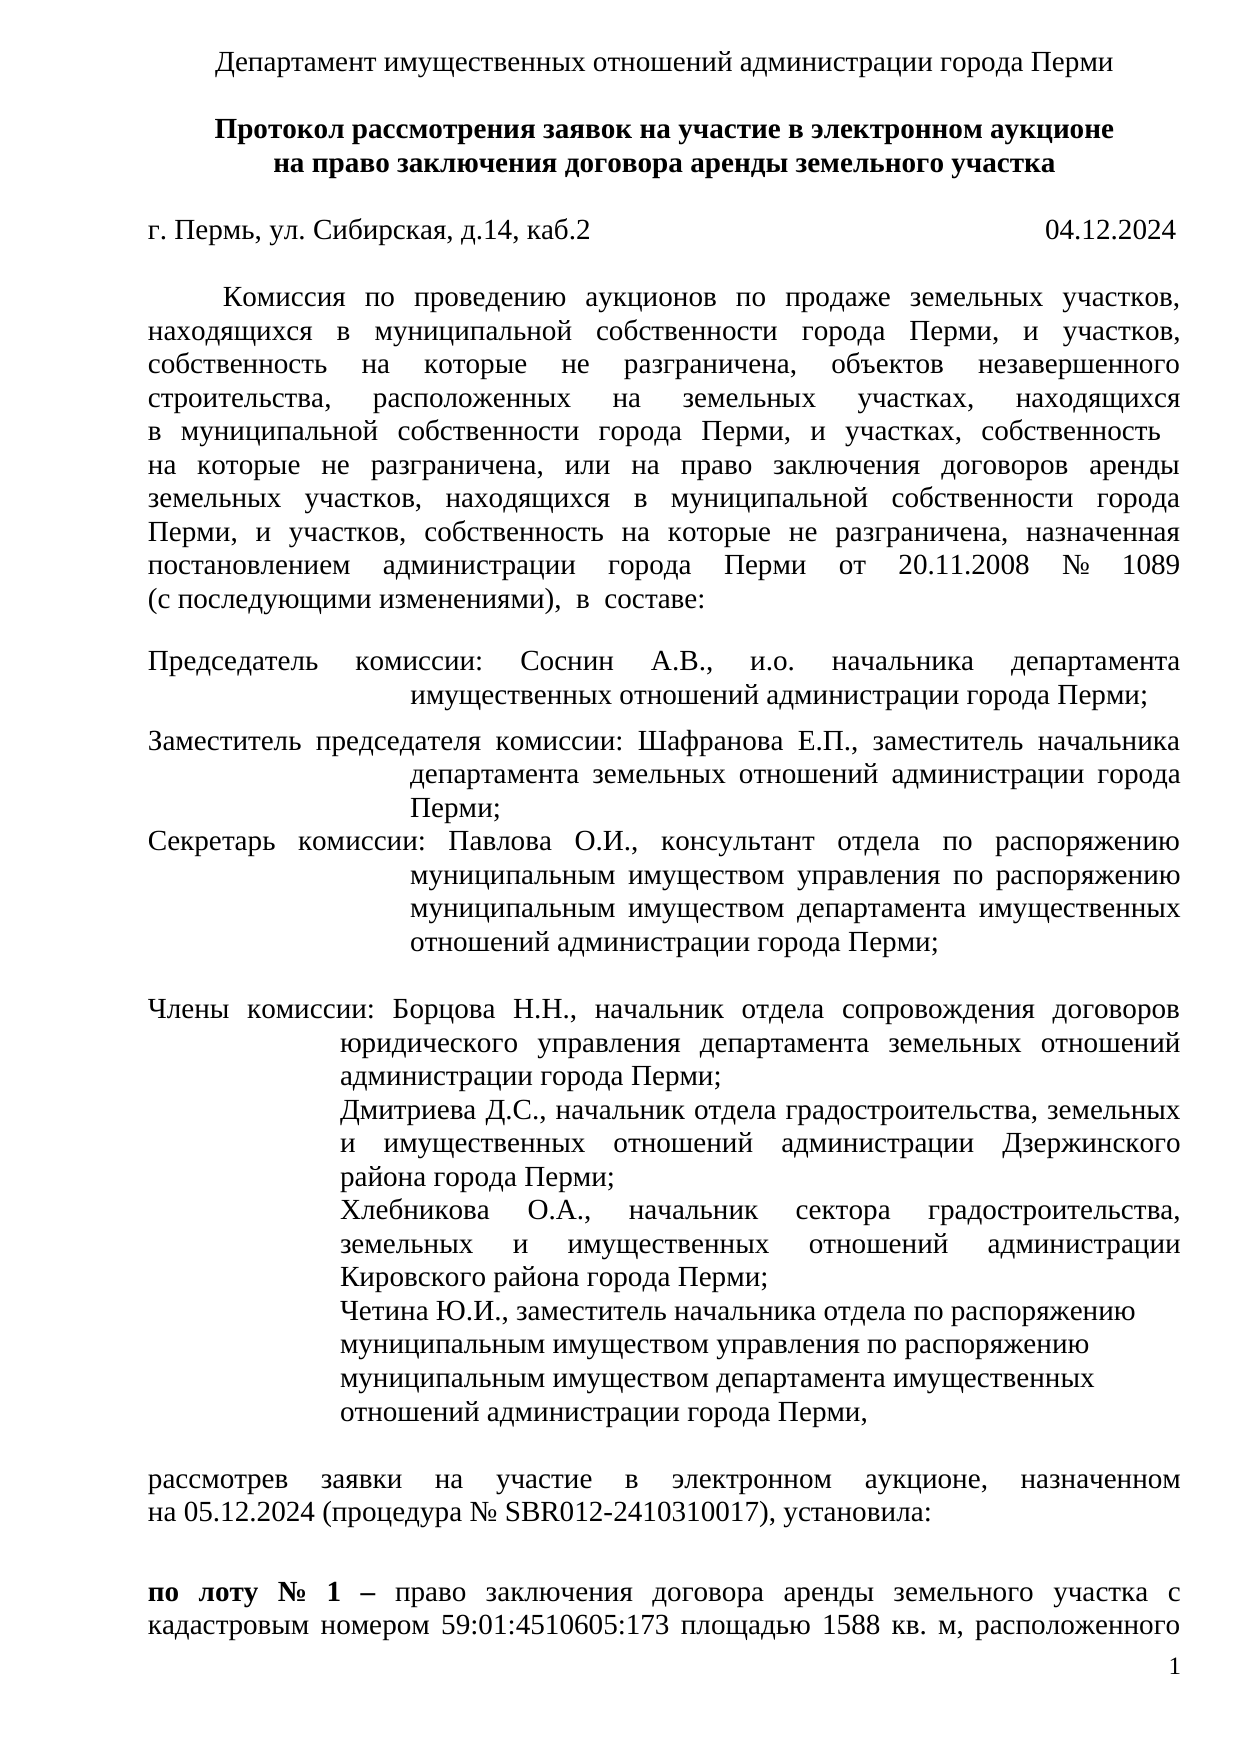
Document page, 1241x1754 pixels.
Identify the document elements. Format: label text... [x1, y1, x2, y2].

text Дмитриева Д.С., начальник отдела градостроительства, земельных и имущественных отношений администрации Дзержинского района города Перми; [340, 1092, 1181, 1192]
list Протокол рассмотрения заявок на участие в электронном аукционе [148, 111, 1181, 145]
text рассмотрев заявки на участие в электронном аукционе, назначенном на 05.12.2024 (процедура № SBR012-2410310017), установила: [148, 1461, 1181, 1528]
text муниципальным имуществом управления по распоряжению [340, 1327, 1181, 1360]
text Члены комиссии: Борцова Н.Н., начальник отдела сопровождения договоров юридического управления департамента земельных отношений администрации города Перми; [148, 991, 1181, 1092]
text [148, 1574, 1181, 1641]
text Заместитель председателя комиссии: Шафранова Е.П., заместитель начальника департамента земельных отношений администрации города Перми; [148, 723, 1181, 823]
text отношений администрации города Перми, [340, 1394, 1181, 1427]
text Комиссия по проведению аукционов по продаже земельных участков, находящихся в муниципальной собственности города Перми, и участков, собственность на которые не разграничена, объектов незавершенного строительства, расположенных на земельных участках, находящихся в муниципальной собственности города Перми, и участках, собственность на которые не разграничена, или на право заключения договоров аренды земельных участков, находящихся в муниципальной собственности города Перми, и участков, собственность на которые не разграничена, назначенная постановлением администрации города Перми от 20.11.2008 № 1089 (с последующими изменениями), в составе: [148, 279, 1181, 614]
text муниципальным имуществом департамента имущественных [340, 1360, 1181, 1394]
list Департамент имущественных отношений администрации города Перми [148, 44, 1181, 78]
text Секретарь комиссии: Павлова О.И., консультант отдела по распоряжению муниципальным имуществом управления по распоряжению муниципальным имуществом департамента имущественных отношений администрации города Перми; [148, 823, 1181, 958]
text Хлебникова О.А., начальник сектора градостроительства, земельных и имущественных отношений администрации Кировского района города Перми; [340, 1192, 1181, 1293]
text Четина Ю.И., заместитель начальника отдела по распоряжению [340, 1293, 1181, 1327]
text г. Пермь, ул. Сибирская, д.14, каб.2 04.12.2024 [148, 212, 1181, 246]
text Председатель комиссии: Соснин А.В., и.о. начальника департамента имущественных отношений администрации города Перми; [148, 643, 1181, 710]
list на право заключения договора аренды земельного участка [148, 145, 1181, 178]
